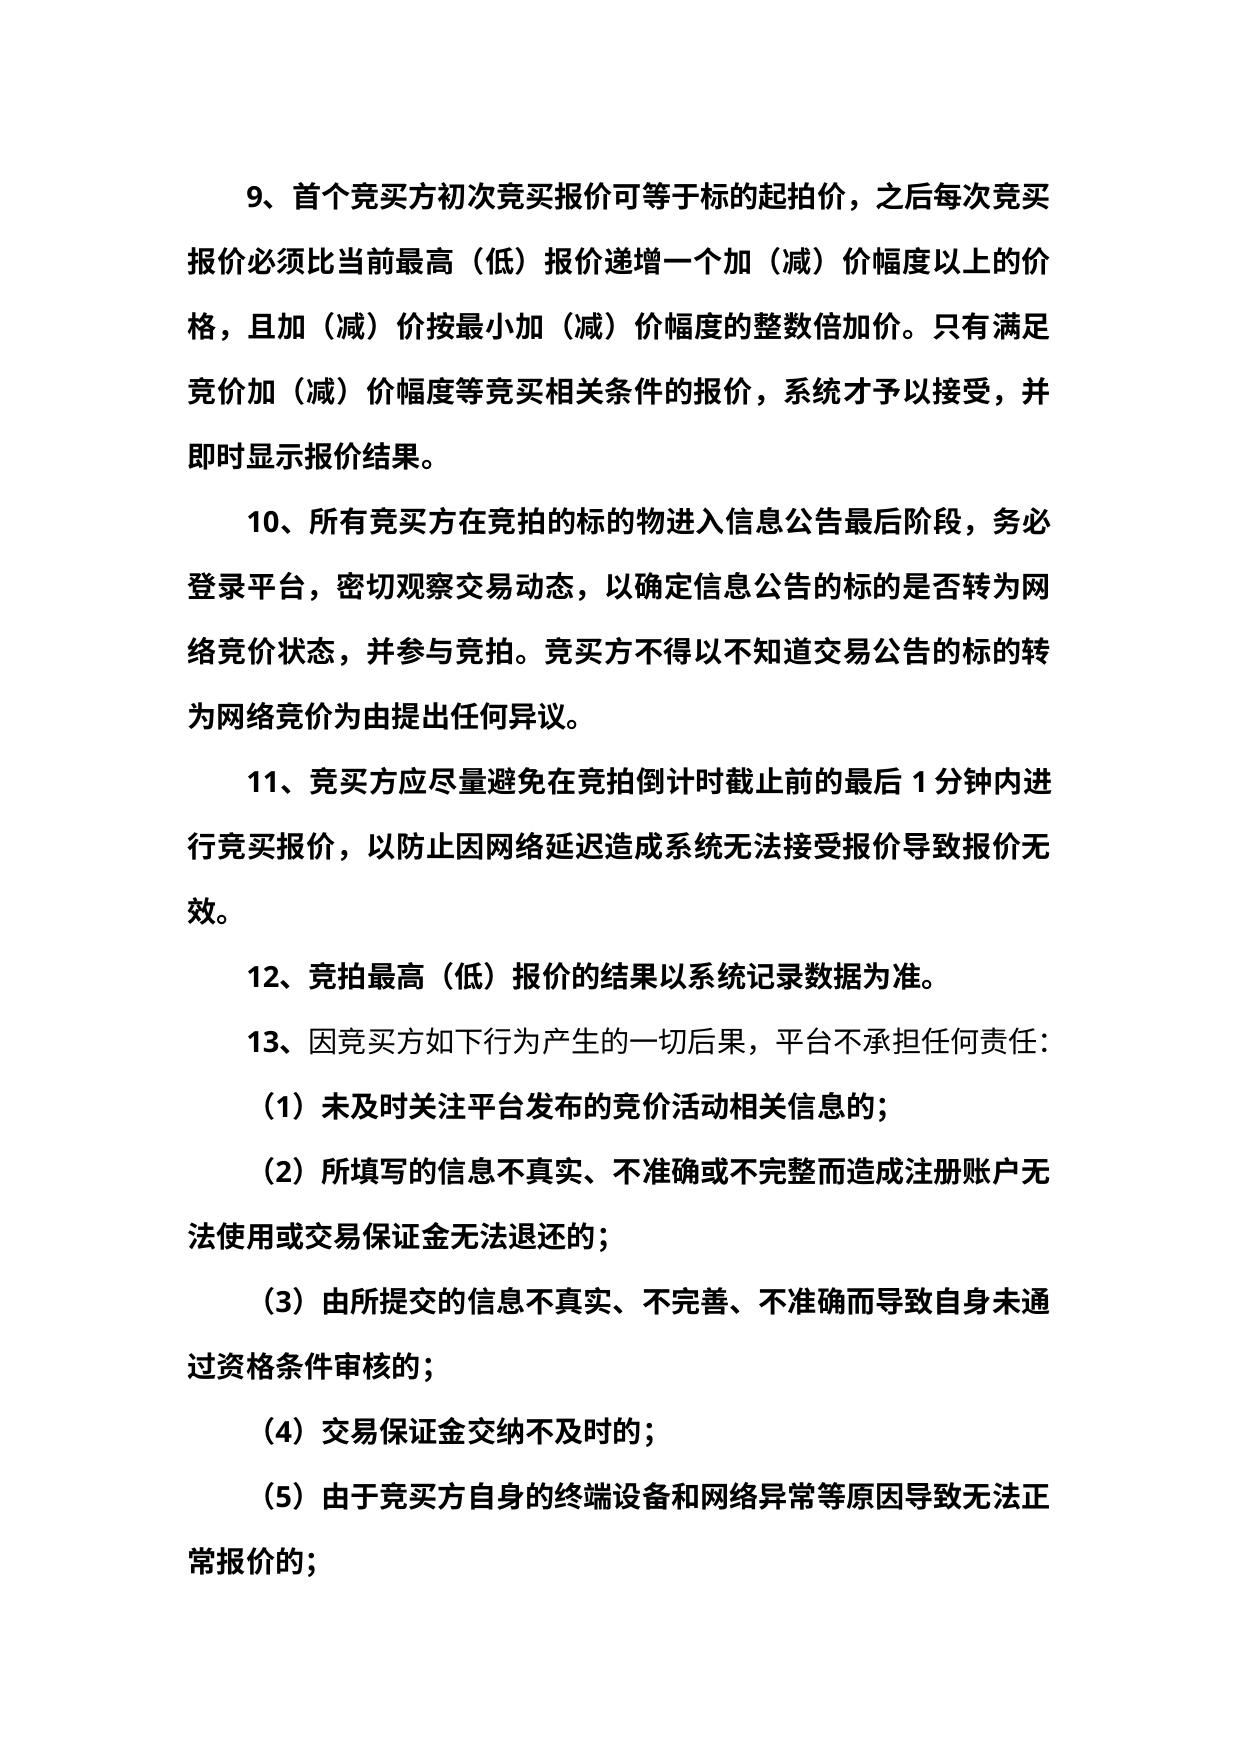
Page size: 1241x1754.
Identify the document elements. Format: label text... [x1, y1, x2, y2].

text （4）交易保证金交纳不及时的； [187, 1397, 1053, 1462]
text 12、竞拍最高（低）报价的结果以系统记录数据为准。 [187, 942, 1053, 1007]
text （1）未及时关注平台发布的竞价活动相关信息的； [187, 1072, 1053, 1137]
text 9、首个竞买方初次竞买报价可等于标的起拍价，之后每次竞买报价必须比当前最高（低）报价递增一个加（减）价幅度以上的价格，且加（减）价按最小加（减）价幅度的整数倍加价。只有满足竞价加（减）价幅度等竞买相关条件的报价，系统才予以接受，并即时显示报价结果。 [187, 162, 1053, 487]
text 10、所有竞买方在竞拍的标的物进入信息公告最后阶段，务必登录平台，密切观察交易动态，以确定信息公告的标的是否转为网络竞价状态，并参与竞拍。竞买方不得以不知道交易公告的标的转为网络竞价为由提出任何异议。 [187, 487, 1053, 747]
text 13、因竞买方如下行为产生的一切后果，平台不承担任何责任： [187, 1007, 1053, 1072]
text （5）由于竞买方自身的终端设备和网络异常等原因导致无法正常报价的； [187, 1462, 1053, 1592]
text 11、竞买方应尽量避免在竞拍倒计时截止前的最后1分钟内进行竞买报价，以防止因网络延迟造成系统无法接受报价导致报价无效。 [187, 747, 1053, 942]
text （3）由所提交的信息不真实、不完善、不准确而导致自身未通过资格条件审核的； [187, 1267, 1053, 1397]
text （2）所填写的信息不真实、不准确或不完整而造成注册账户无法使用或交易保证金无法退还的； [187, 1137, 1053, 1267]
